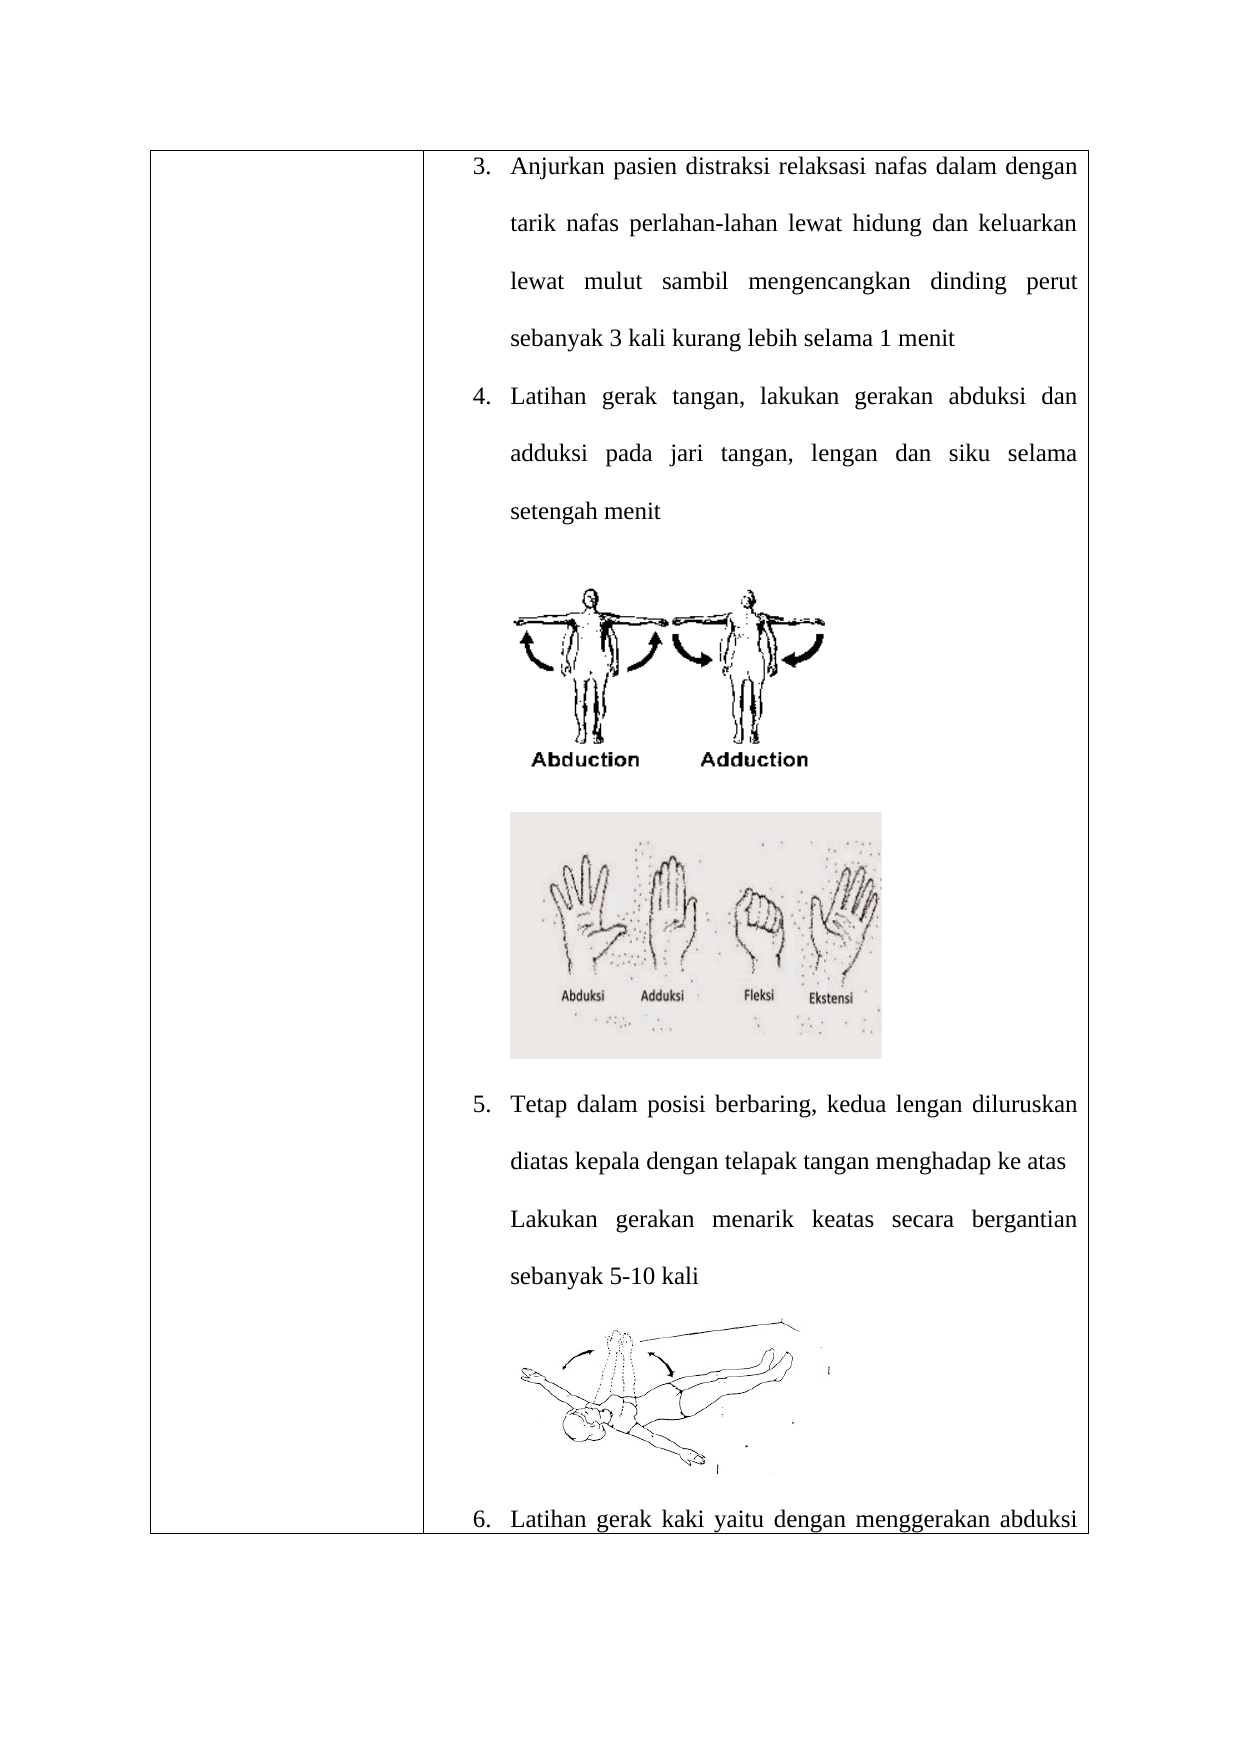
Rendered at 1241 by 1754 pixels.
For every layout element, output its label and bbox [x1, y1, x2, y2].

picture [510, 812, 882, 1059]
table_cell [424, 151, 1088, 1533]
table_cell [151, 151, 423, 1533]
picture [510, 1318, 830, 1474]
